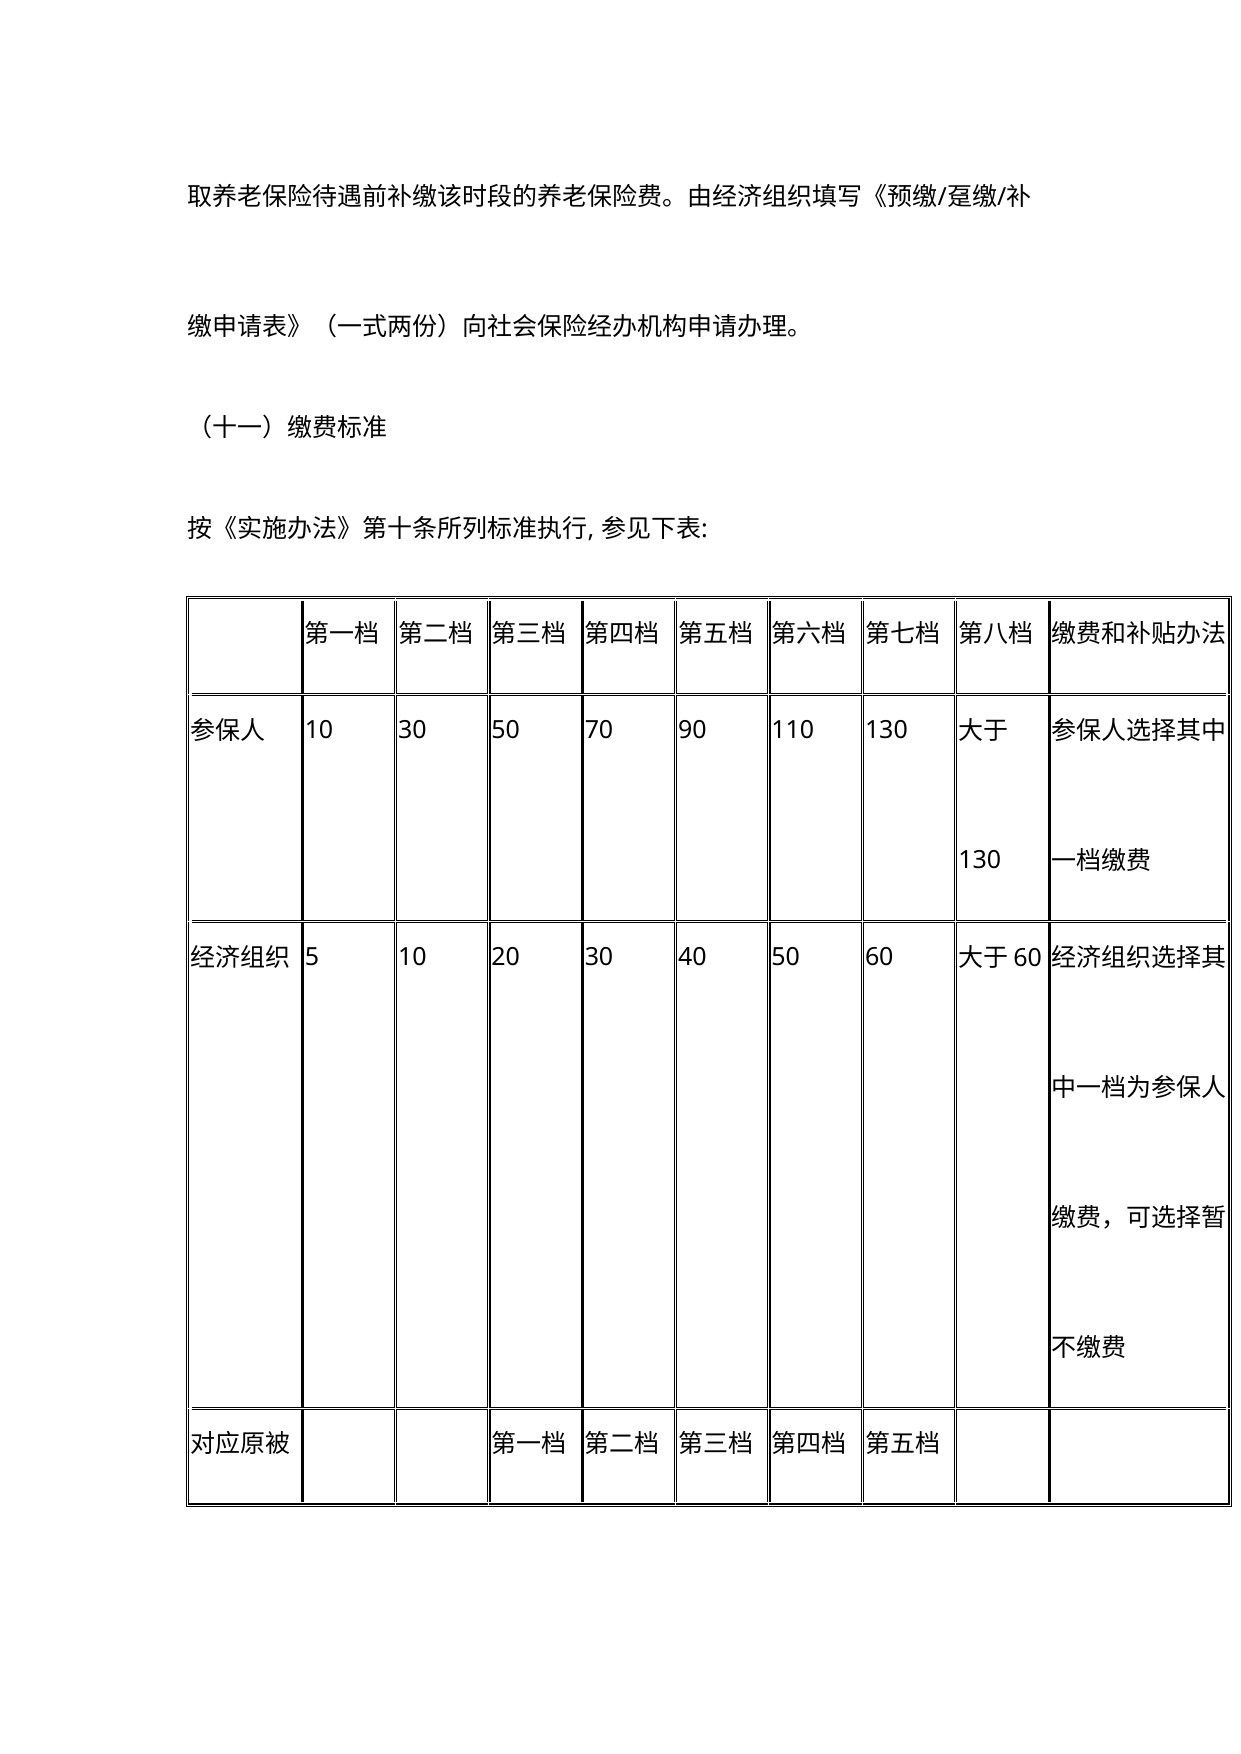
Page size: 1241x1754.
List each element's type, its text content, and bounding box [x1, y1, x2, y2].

table_cell 大于130 [957, 696, 1048, 919]
table_cell 110 [771, 696, 861, 919]
table_cell 130 [864, 696, 954, 919]
table_cell 5 [304, 923, 394, 1406]
table_cell 30 [584, 923, 674, 1406]
table_header 第三档 [489, 599, 582, 693]
table_cell 30 [397, 696, 487, 919]
table_cell 第三档 [676, 1406, 769, 1503]
table_cell 第二档 [582, 1410, 676, 1503]
table_cell 10 [397, 923, 487, 1406]
table_cell [956, 1410, 1049, 1503]
table_cell 50 [491, 696, 581, 919]
table_cell [302, 1410, 396, 1503]
table_cell 第四档 [769, 1410, 862, 1503]
table_header 第七档 [863, 599, 956, 693]
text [187, 162, 1053, 357]
table_cell 对应原被征地农民缴费标准 [189, 1406, 302, 1503]
table_cell 大于60 [957, 923, 1048, 1406]
table_cell 参保人 [188, 693, 302, 919]
table_cell 经济组织选择其中一档为参保人缴费，可选择暂不缴费 [1051, 920, 1229, 1406]
table_header 第一档 [302, 599, 396, 693]
table_header 第四档 [582, 599, 676, 693]
table_cell 50 [771, 923, 861, 1406]
table_cell 70 [584, 696, 674, 919]
table_header 第二档 [396, 597, 489, 693]
table_header 缴费和补贴办法 [1049, 599, 1228, 693]
table_header 第八档 [956, 599, 1049, 693]
table_cell 第一档 [489, 1410, 582, 1503]
table_cell 90 [677, 696, 767, 919]
table_cell 20 [491, 923, 581, 1406]
table_cell 参保人选择其中一档缴费 [1049, 693, 1230, 919]
table_cell 60 [864, 923, 954, 1406]
table_header 第六档 [769, 599, 862, 693]
table_header 第五档 [676, 597, 769, 693]
table_cell 经济组织 [189, 920, 301, 1406]
table_cell 10 [304, 696, 394, 919]
table_header [189, 599, 302, 693]
table_cell [1049, 1406, 1229, 1503]
table_cell 40 [677, 923, 767, 1406]
text （十一）缴费标准 [187, 393, 1053, 458]
table_cell 第五档 [863, 1410, 956, 1503]
text 按《实施办法》第十条所列标准执行, 参见下表: [187, 494, 1053, 559]
table_cell [396, 1406, 489, 1503]
